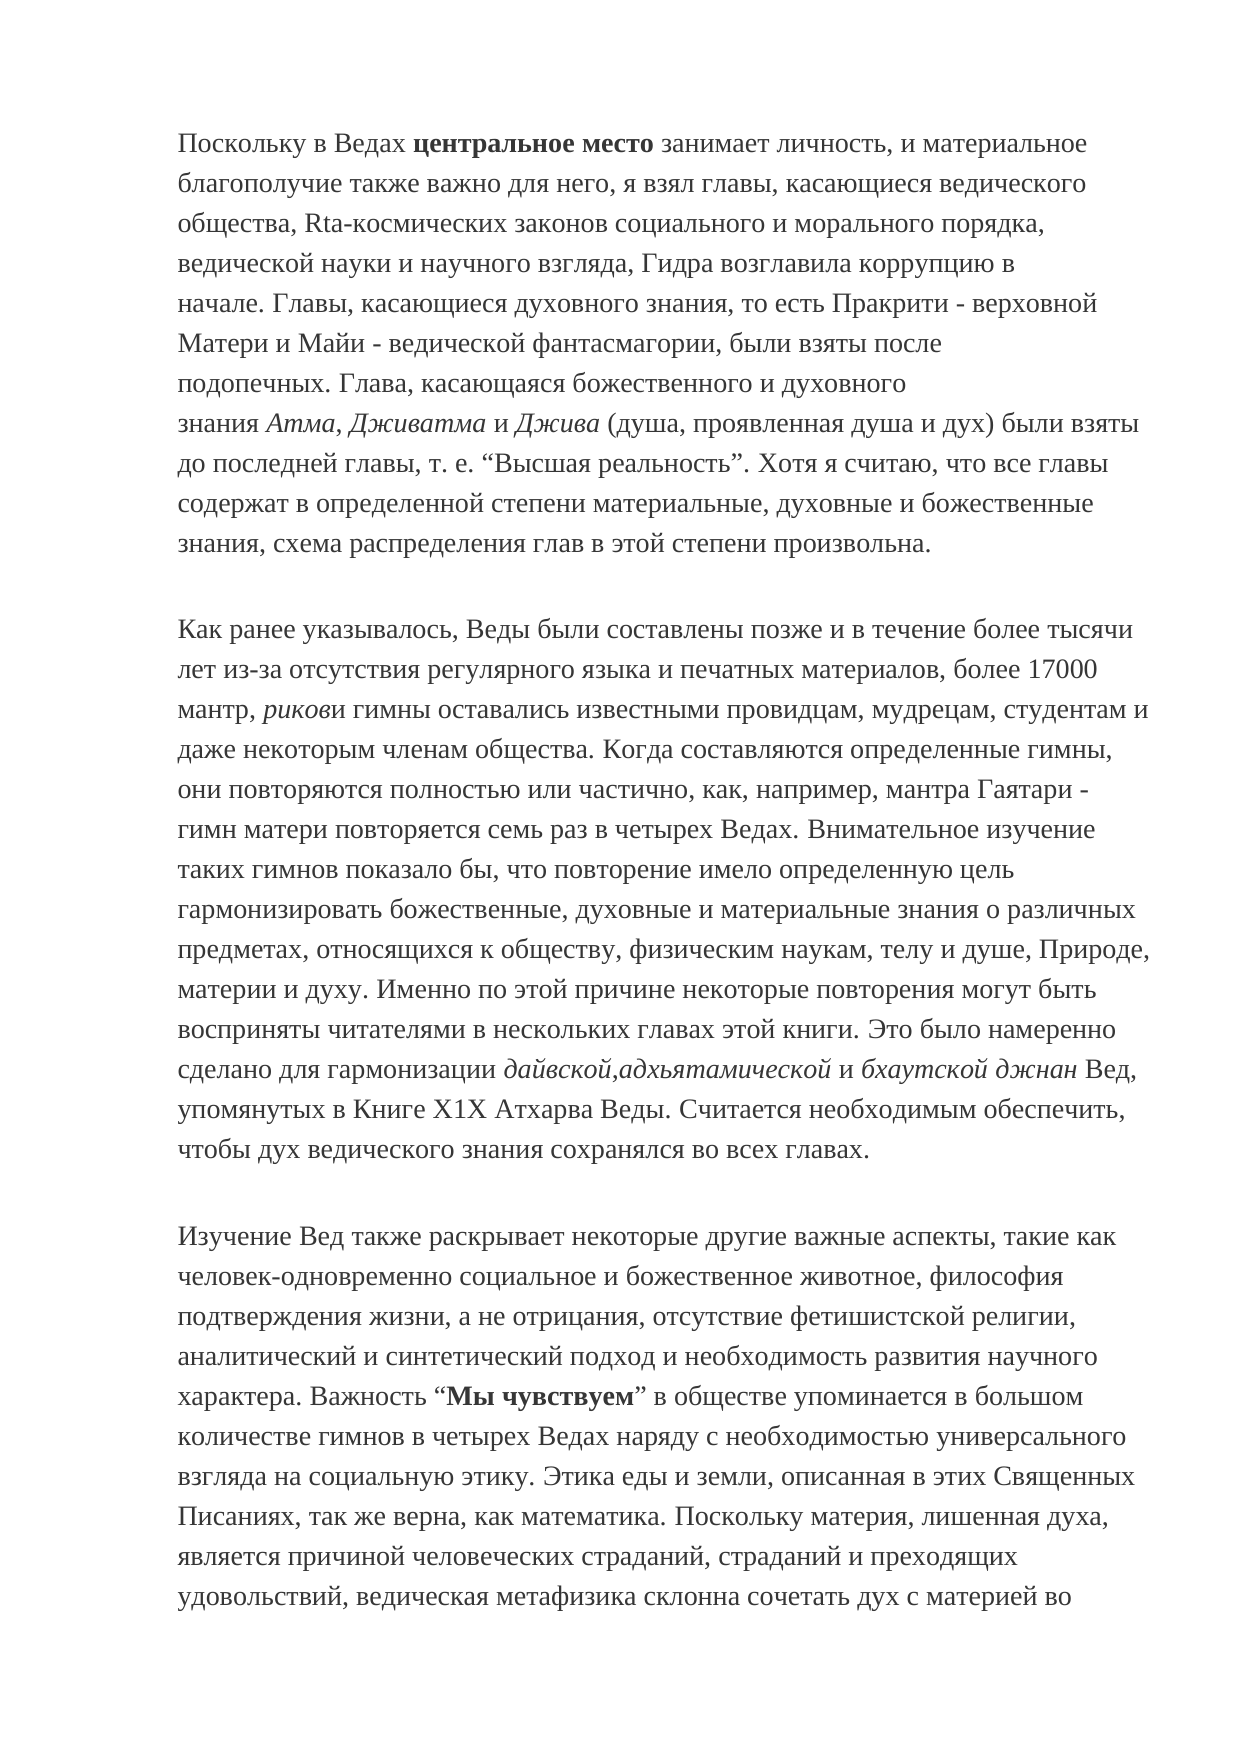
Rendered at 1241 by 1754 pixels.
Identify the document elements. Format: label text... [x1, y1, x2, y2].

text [177, 1212, 1152, 1612]
text Как ранее указывалось, Веды были составлены позже и в течение более тысячи лет из-за отсутствия регулярного языка и печатных материалов, более 17000 мантр, рикови гимны оставались известными провидцам, мудрецам, студентам и даже некоторым членам общества. Когда составляются определенные гимны, они повторяются полностью или частично, как, например, мантра Гаятари - гимн матери повторяется семь раз в четырех Ведах. Внимательное изучение таких гимнов показало бы, что повторение имело определенную цель гармонизировать божественные, духовные и материальные знания о различных предметах, относящихся к обществу, физическим наукам, телу и душе, Природе, материи и духу. Именно по этой причине некоторые повторения могут быть восприняты читателями в нескольких главах этой книги. Это было намеренно сделано для гармонизации дайвской,адхьятамической и бхаутской джнан Вед, упомянутых в Книге X1X Атхарва Веды. Считается необходимым обеспечить, чтобы дух ведического знания сохранялся во всех главах. [177, 605, 1152, 1165]
text Поскольку в Ведах центральное место занимает личность, и материальное благополучие также важно для него, я взял главы, касающиеся ведического общества, Rta-космических законов социального и морального порядка, ведической науки и научного взгляда, Гидра возглавила коррупцию в начале. Главы, касающиеся духовного знания, то есть Пракрити - верховной Матери и Майи - ведической фантасмагории, были взяты после подопечных. Глава, касающаяся божественного и духовного знания Атма, Дживатма и Джива (душа, проявленная душа и дух) были взяты до последней главы, т. е. “Высшая реальность”. Хотя я считаю, что все главы содержат в определенной степени материальные, духовные и божественные знания, схема распределения глав в этой степени произвольна. [177, 118, 1152, 558]
